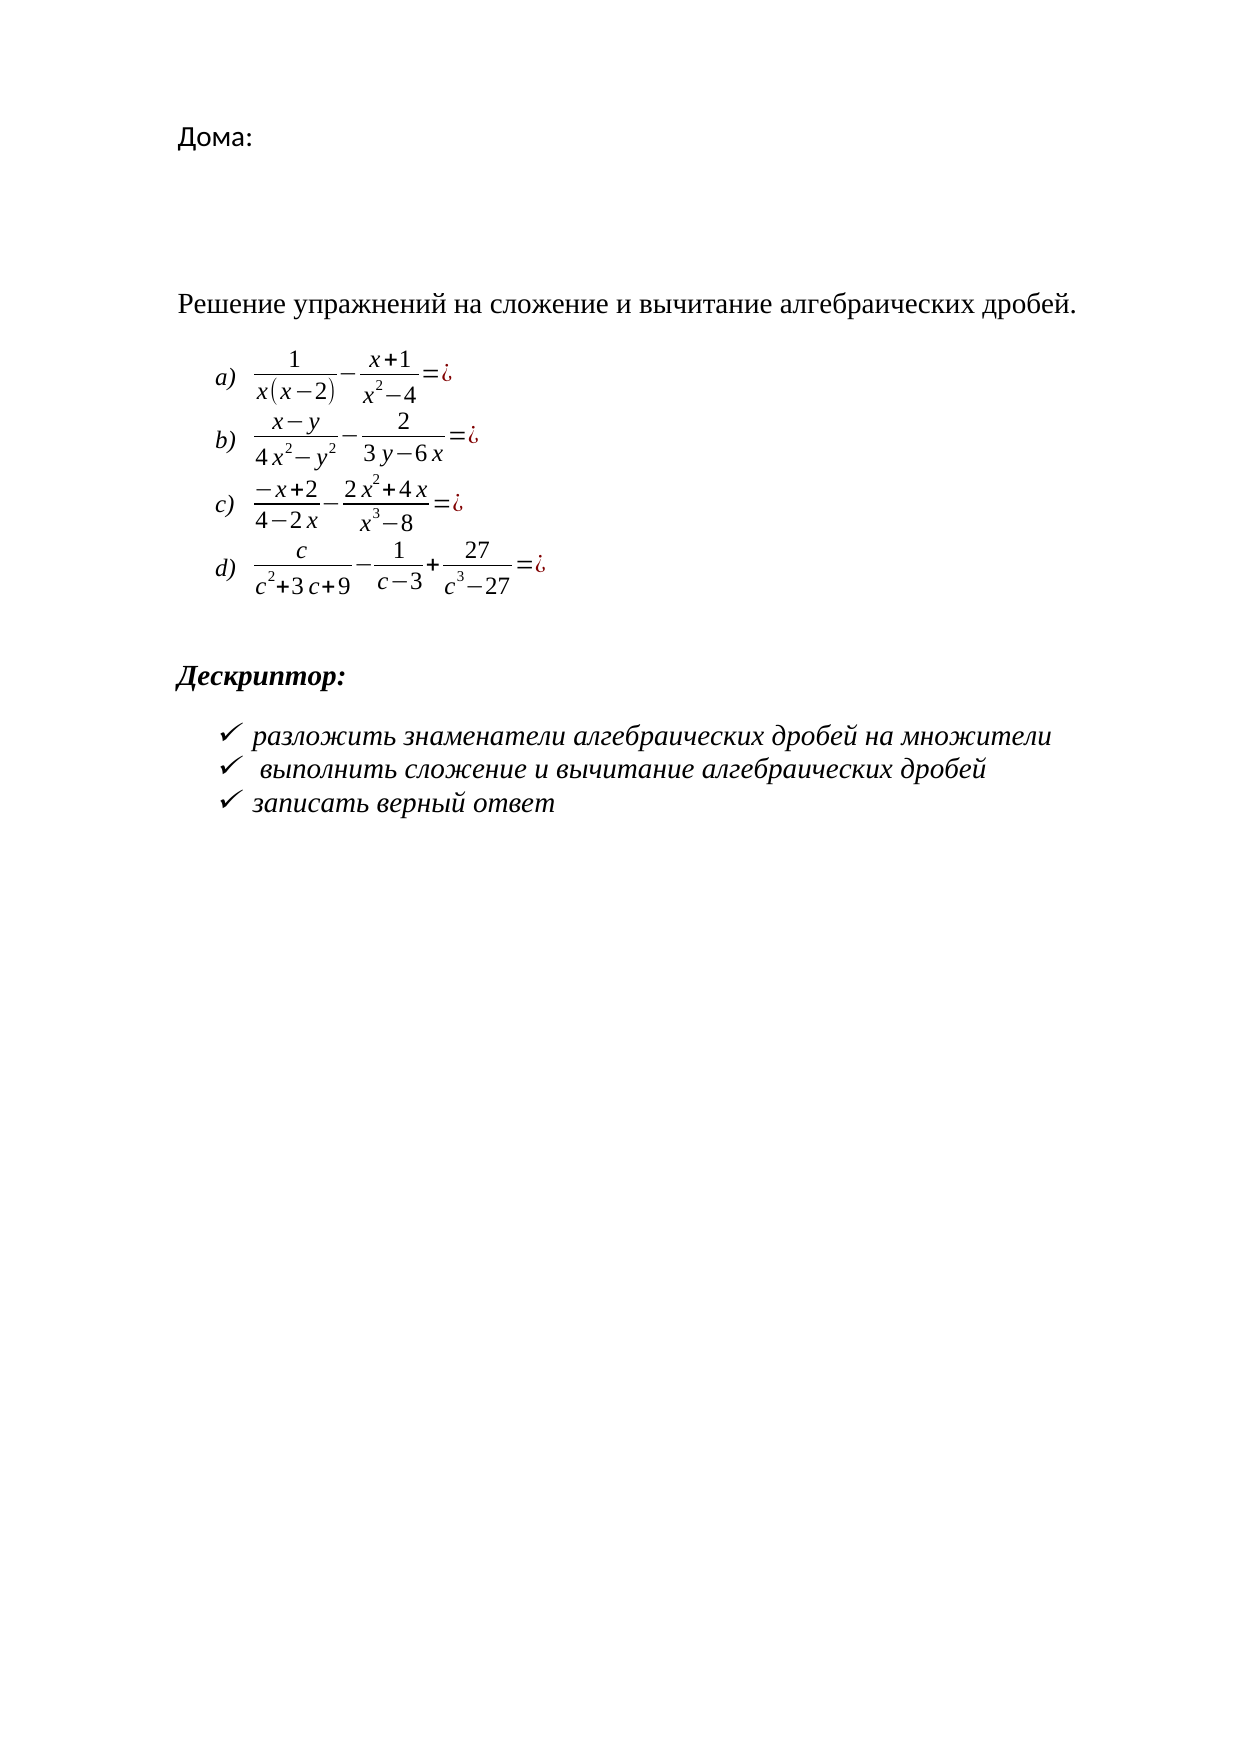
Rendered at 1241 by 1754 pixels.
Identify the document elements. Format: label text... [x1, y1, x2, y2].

list выполнить сложение и вычитание алгебраических дробей [215, 751, 1152, 785]
text Решение упражнений на сложение и вычитание алгебраических дробей. [177, 286, 1152, 319]
text Дескриптор: [177, 658, 1152, 692]
text Дома: [177, 118, 1152, 154]
list разложить знаменатели алгебраических дробей на множители [215, 718, 1152, 751]
list записать верный ответ [215, 785, 1152, 818]
